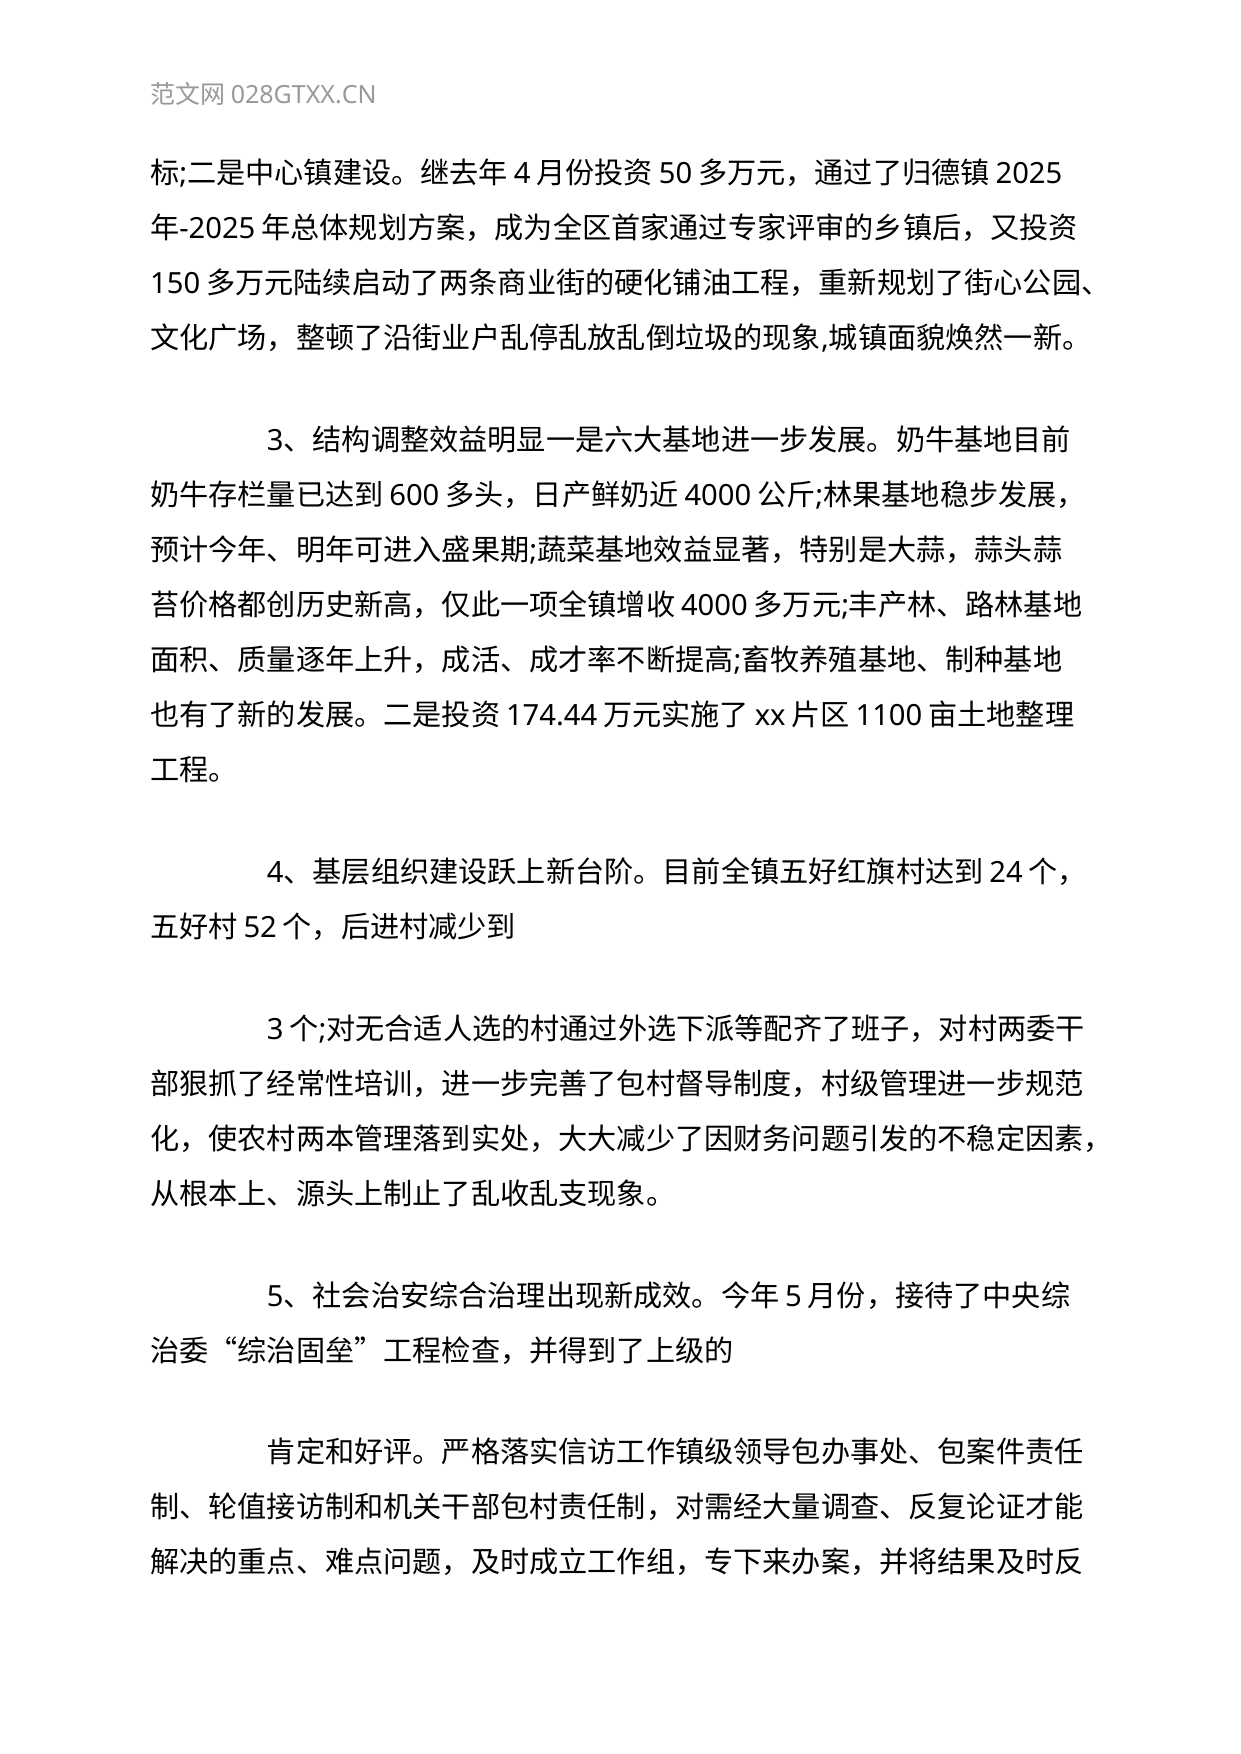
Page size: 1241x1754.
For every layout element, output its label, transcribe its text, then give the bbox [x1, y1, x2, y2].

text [150, 1429, 1090, 1581]
text 5、社会治安综合治理出现新成效。今年5月份，接待了中央综治委“综治固垒”工程检查，并得到了上级的 [150, 1272, 1090, 1369]
text 3个;对无合适人选的村通过外选下派等配齐了班子，对村两委干部狠抓了经常性培训，进一步完善了包村督导制度，村级管理进一步规范化，使农村两本管理落到实处，大大减少了因财务问题引发的不稳定因素，从根本上、源头上制止了乱收乱支现象。 [150, 1006, 1090, 1213]
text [150, 150, 1090, 357]
text 3、结构调整效益明显一是六大基地进一步发展。奶牛基地目前奶牛存栏量已达到600多头，日产鲜奶近4000公斤;林果基地稳步发展，预计今年、明年可进入盛果期;蔬菜基地效益显著，特别是大蒜，蒜头蒜苔价格都创历史新高，仅此一项全镇增收4000多万元;丰产林、路林基地面积、质量逐年上升，成活、成才率不断提高;畜牧养殖基地、制种基地也有了新的发展。二是投资174.44万元实施了xx片区1100亩土地整理工程。 [150, 417, 1090, 789]
text 4、基层组织建设跃上新台阶。目前全镇五好红旗村达到24个，五好村52个，后进村减少到 [150, 849, 1090, 946]
